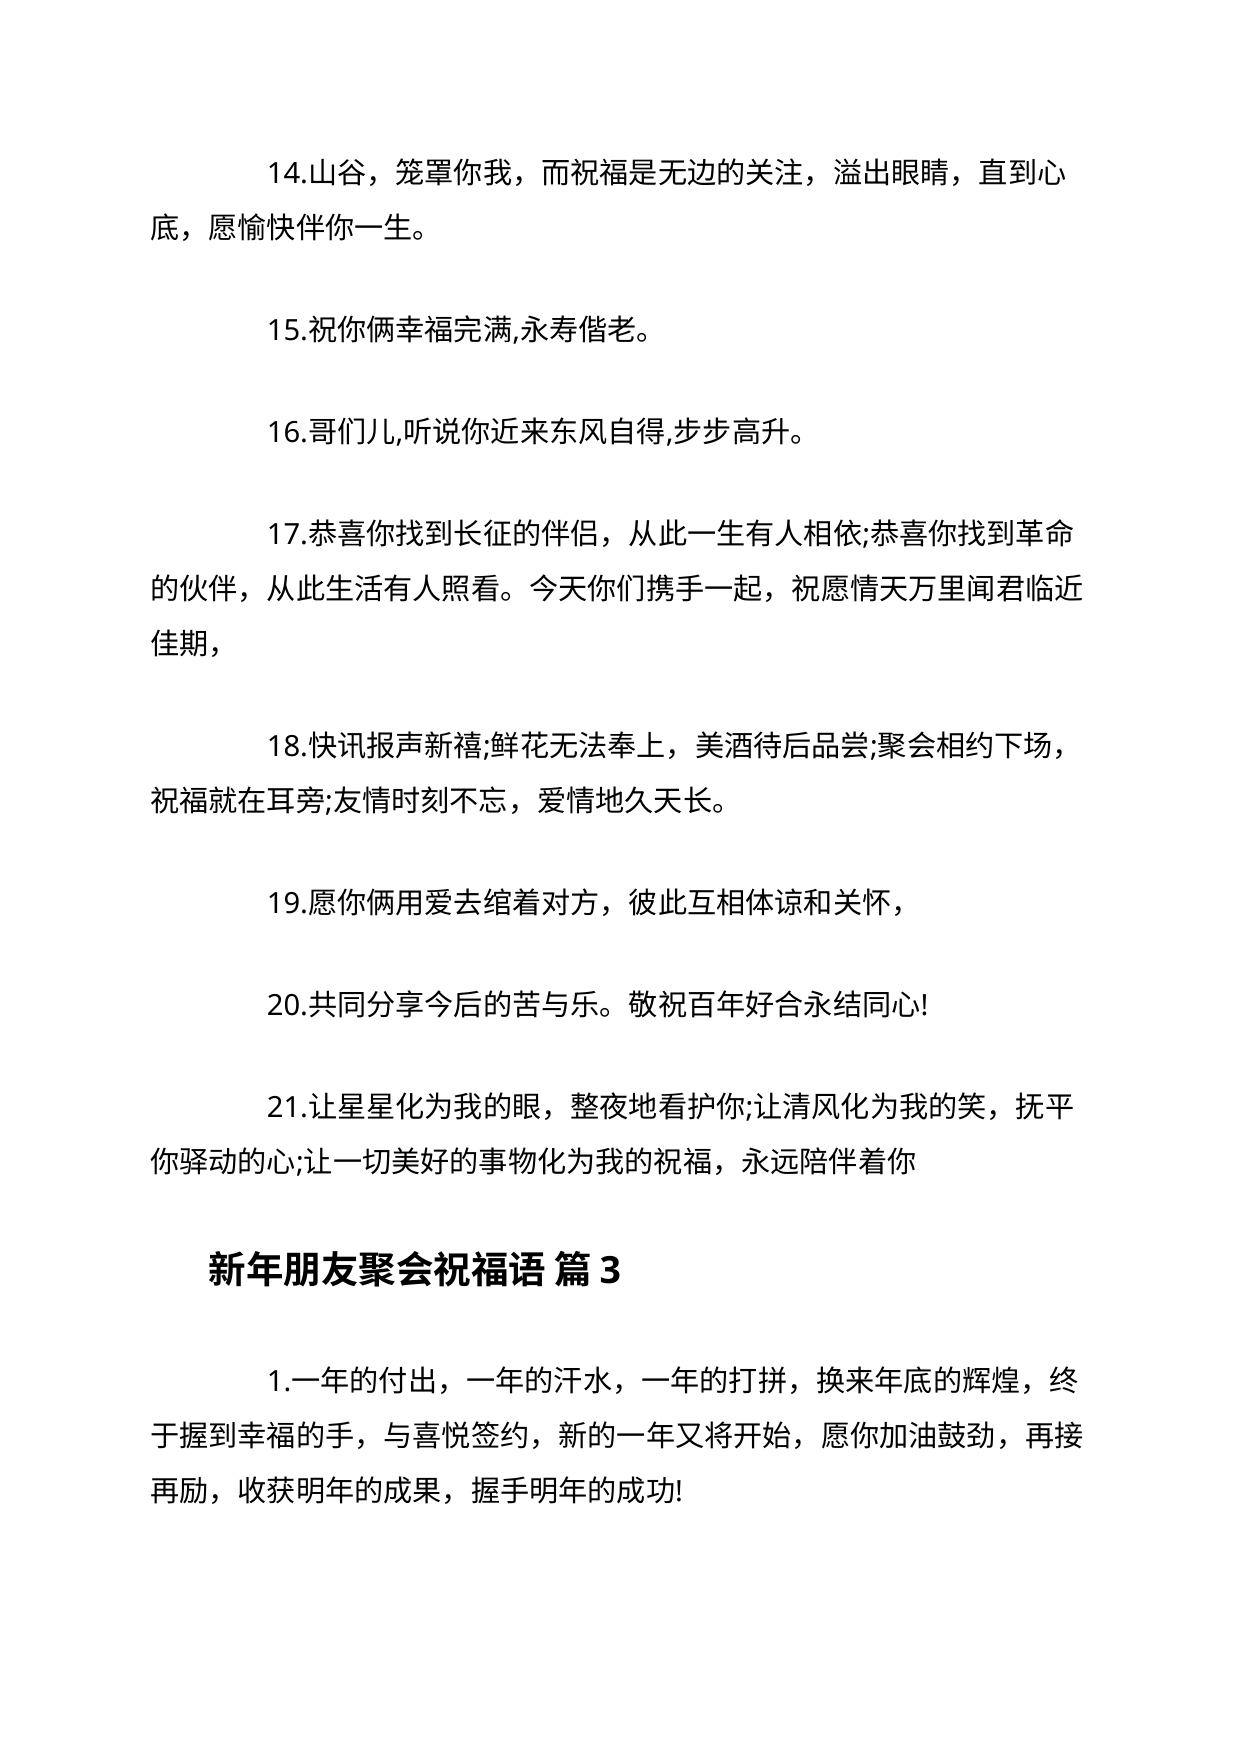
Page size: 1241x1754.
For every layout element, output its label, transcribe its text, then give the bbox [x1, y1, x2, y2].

text 16.哥们儿,听说你近来东风自得,步步高升。 [150, 409, 1090, 451]
text 15.祝你俩幸福完满,永寿偕老。 [150, 307, 1090, 349]
text 新年朋友聚会祝福语 篇3 [150, 1240, 1090, 1295]
text 18.快讯报声新禧;鲜花无法奉上，美酒待后品尝;聚会相约下场，祝福就在耳旁;友情时刻不忘，爱情地久天长。 [150, 722, 1090, 820]
text 17.恭喜你找到长征的伴侣，从此一生有人相依;恭喜你找到革命的伙伴，从此生活有人照看。今天你们携手一起，祝愿情天万里闻君临近佳期， [150, 511, 1090, 663]
text 19.愿你俩用爱去绾着对方，彼此互相体谅和关怀， [150, 879, 1090, 922]
text 1.一年的付出，一年的汗水，一年的打拼，换来年底的辉煌，终于握到幸福的手，与喜悦签约，新的一年又将开始，愿你加油鼓劲，再接再励，收获明年的成果，握手明年的成功! [150, 1358, 1090, 1510]
text 21.让星星化为我的眼，整夜地看护你;让清风化为我的笑，抚平你驿动的心;让一切美好的事物化为我的祝福，永远陪伴着你 [150, 1083, 1090, 1181]
text 20.共同分享今后的苦与乐。敬祝百年好合永结同心! [150, 981, 1090, 1024]
text 14.山谷，笼罩你我，而祝福是无边的关注，溢出眼睛，直到心底，愿愉快伴你一生。 [150, 150, 1090, 247]
